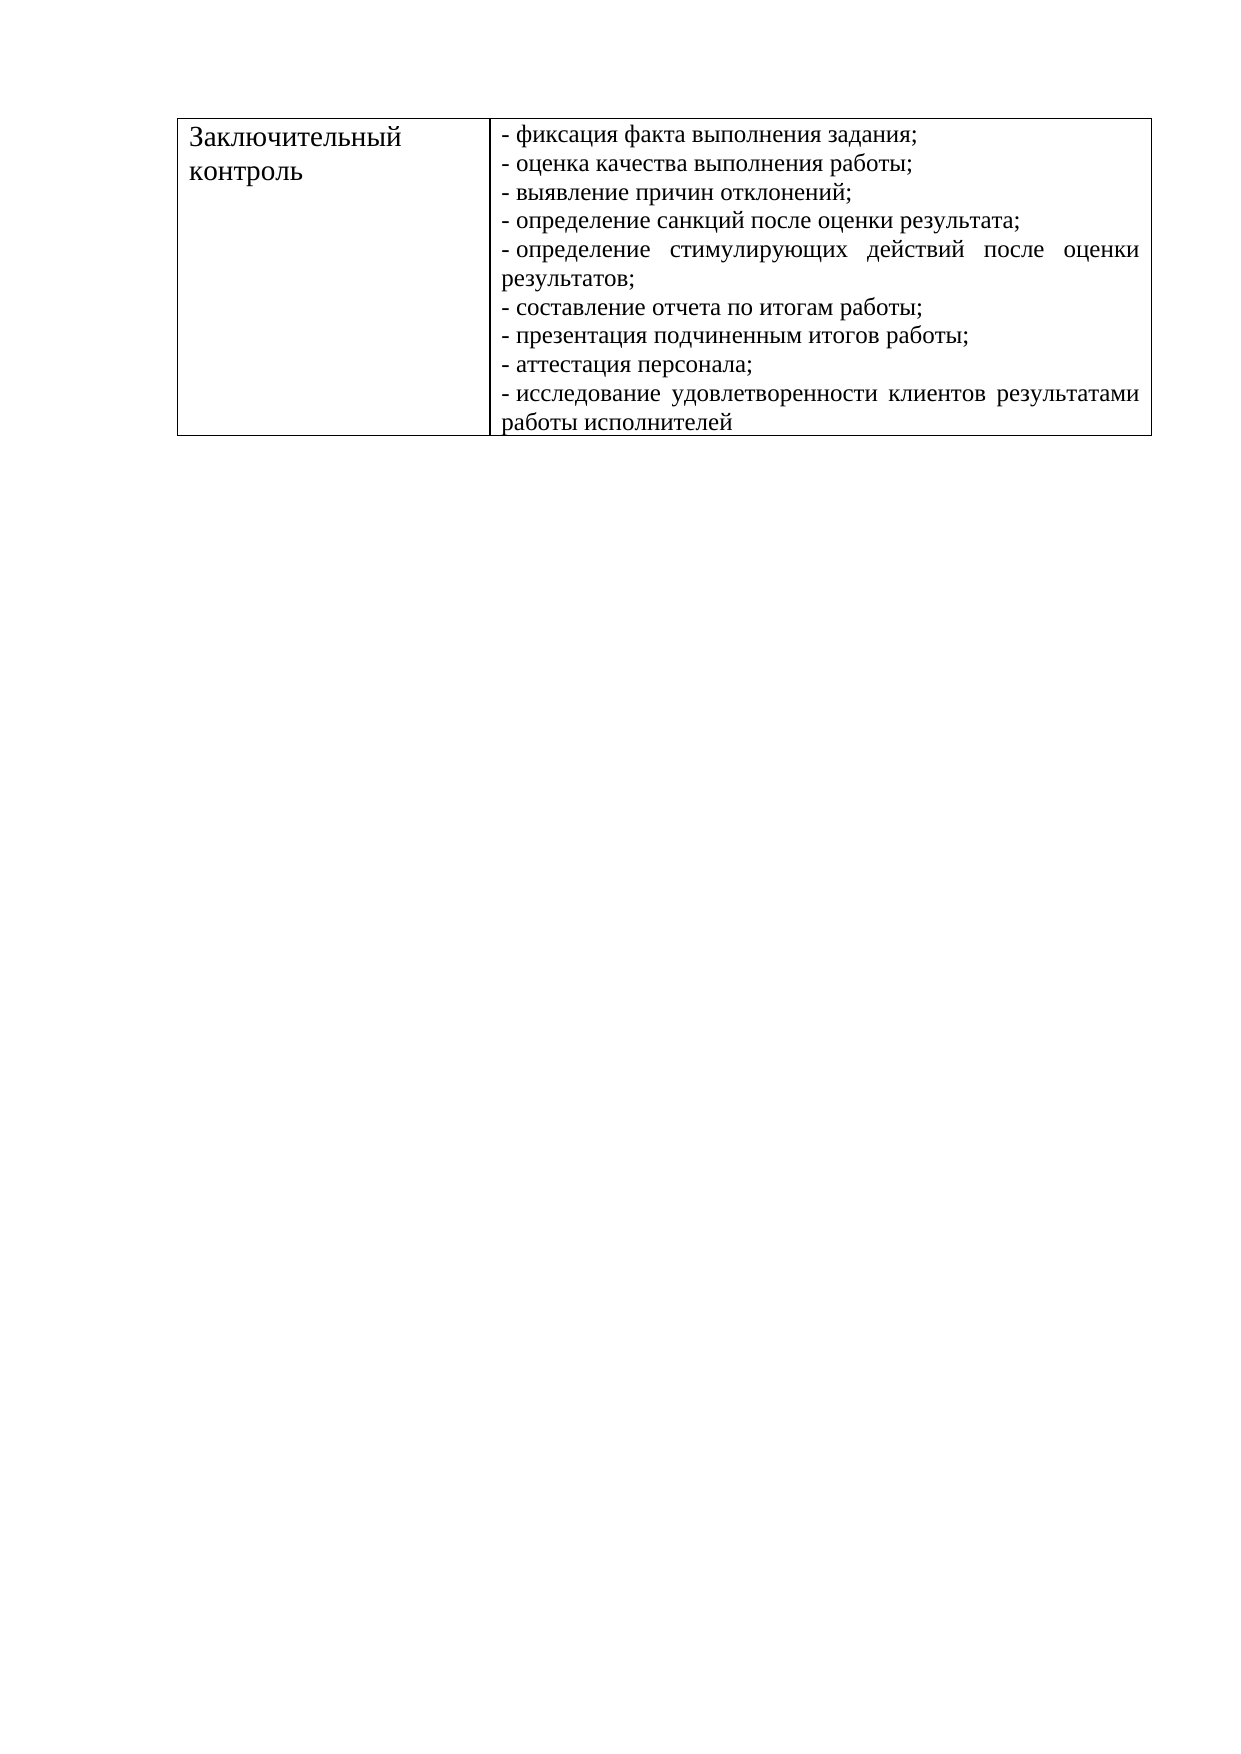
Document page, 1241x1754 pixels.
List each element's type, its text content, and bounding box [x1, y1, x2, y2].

table_cell Текущий контроль [178, 119, 489, 205]
table_cell - фиксация факта выполнения задания; - оценка качества выполнения работы; - выявление причин отклонений; - определение санкций после оценки результата; - определение стимулирующих действий после оценки результатов; - составление отчета по итогам работы; - презентация подчиненным итогов работы; - аттестация персонала; - исследование удовлетворенности клиентов результатами работы исполнителей [491, 206, 1151, 523]
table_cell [491, 119, 1151, 205]
table_cell Заключительный контроль [178, 206, 489, 523]
